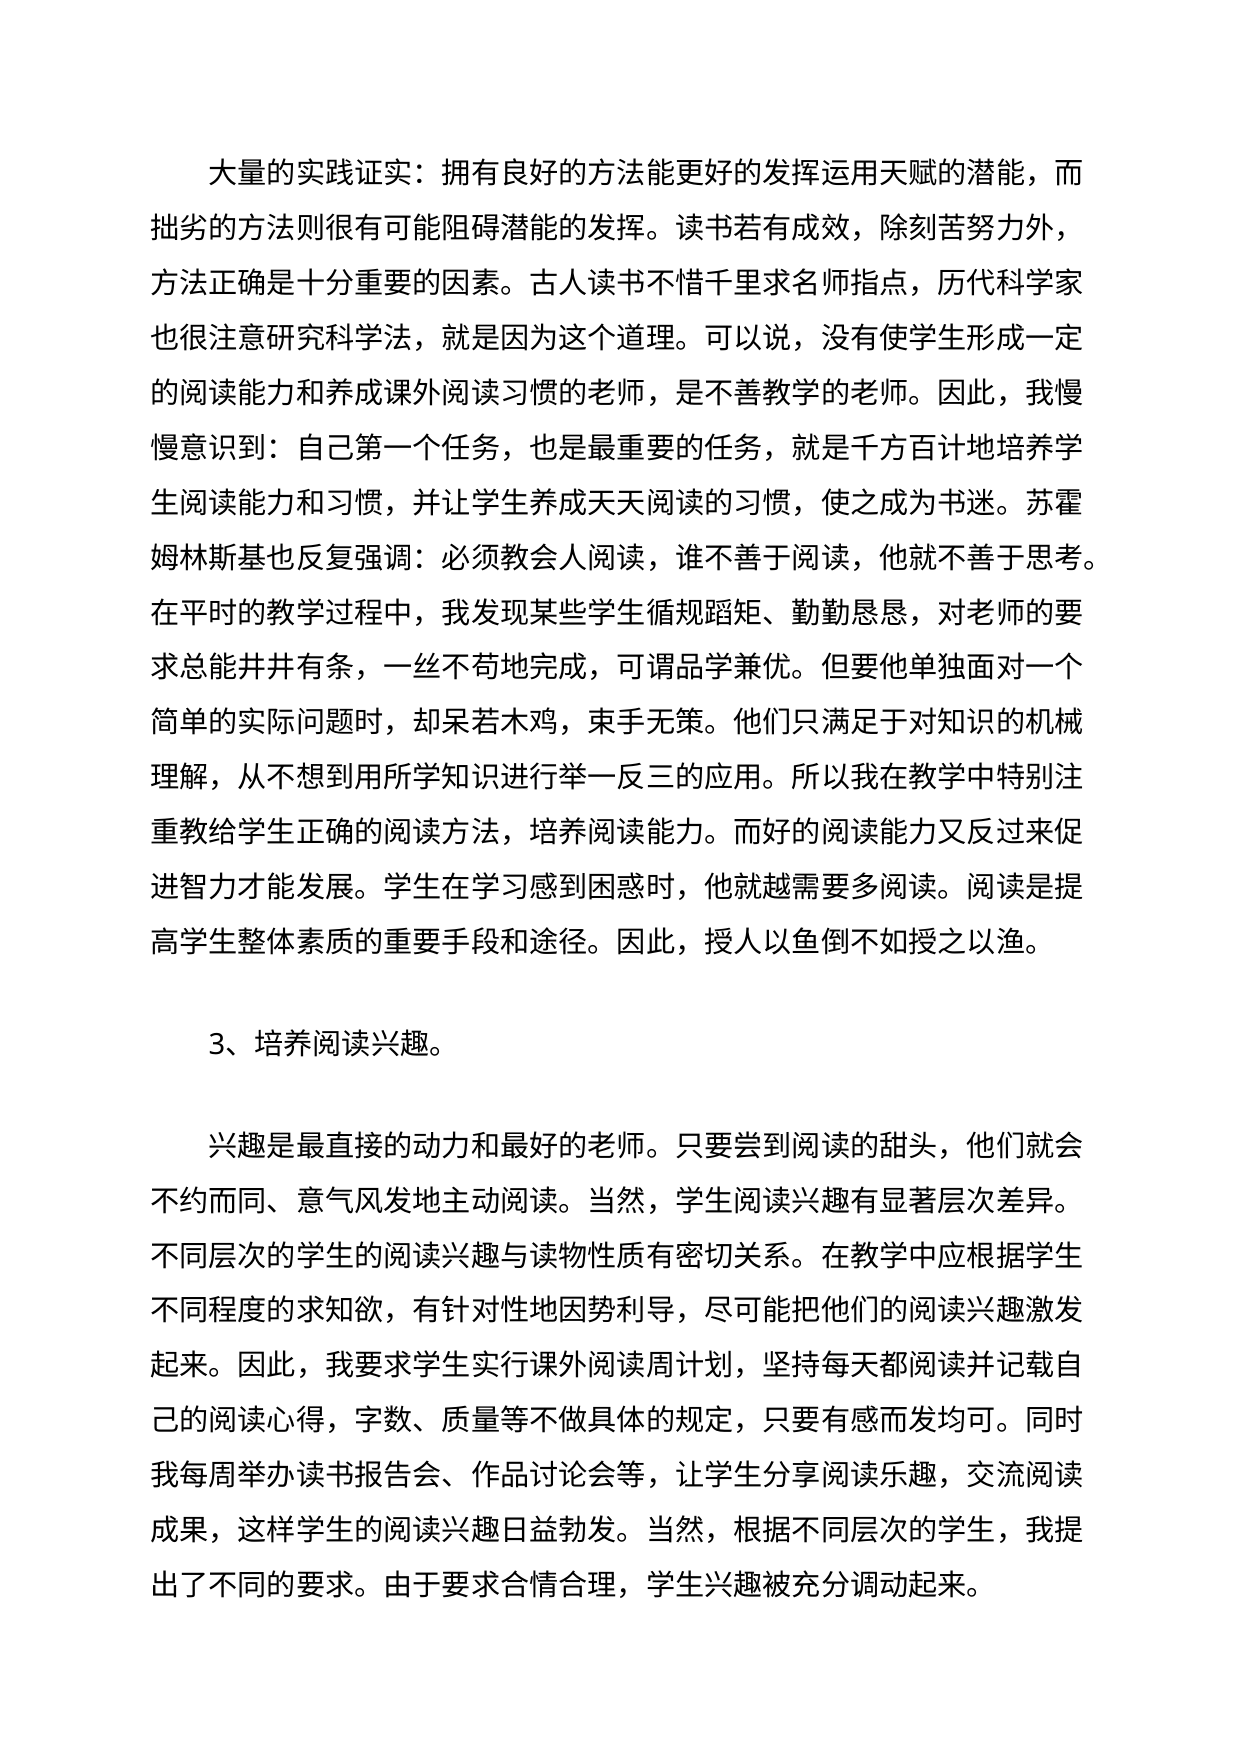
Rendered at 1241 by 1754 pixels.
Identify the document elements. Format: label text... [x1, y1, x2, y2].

text 兴趣是最直接的动力和最好的老师。只要尝到阅读的甜头，他们就会不约而同、意气风发地主动阅读。当然，学生阅读兴趣有显著层次差异。不同层次的学生的阅读兴趣与读物性质有密切关系。在教学中应根据学生不同程度的求知欲，有针对性地因势利导，尽可能把他们的阅读兴趣激发起来。因此，我要求学生实行课外阅读周计划，坚持每天都阅读并记载自己的阅读心得，字数、质量等不做具体的规定，只要有感而发均可。同时我每周举办读书报告会、作品讨论会等，让学生分享阅读乐趣，交流阅读成果，这样学生的阅读兴趣日益勃发。当然，根据不同层次的学生，我提出了不同的要求。由于要求合情合理，学生兴趣被充分调动起来。 [150, 1122, 1090, 1604]
text 大量的实践证实：拥有良好的方法能更好的发挥运用天赋的潜能，而拙劣的方法则很有可能阻碍潜能的发挥。读书若有成效，除刻苦努力外，方法正确是十分重要的因素。古人读书不惜千里求名师指点，历代科学家也很注意研究科学法，就是因为这个道理。可以说，没有使学生形成一定的阅读能力和养成课外阅读习惯的老师，是不善教学的老师。因此，我慢慢意识到：自己第一个任务，也是最重要的任务，就是千方百计地培养学生阅读能力和习惯，并让学生养成天天阅读的习惯，使之成为书迷。苏霍姆林斯基也反复强调：必须教会人阅读，谁不善于阅读，他就不善于思考。在平时的教学过程中，我发现某些学生循规蹈矩、勤勤恳恳，对老师的要求总能井井有条，一丝不苟地完成，可谓品学兼优。但要他单独面对一个简单的实际问题时，却呆若木鸡，束手无策。他们只满足于对知识的机械理解，从不想到用所学知识进行举一反三的应用。所以我在教学中特别注重教给学生正确的阅读方法，培养阅读能力。而好的阅读能力又反过来促进智力才能发展。学生在学习感到困惑时，他就越需要多阅读。阅读是提高学生整体素质的重要手段和途径。因此，授人以鱼倒不如授之以渔。 [150, 150, 1090, 961]
text 3、培养阅读兴趣。 [150, 1020, 1090, 1063]
